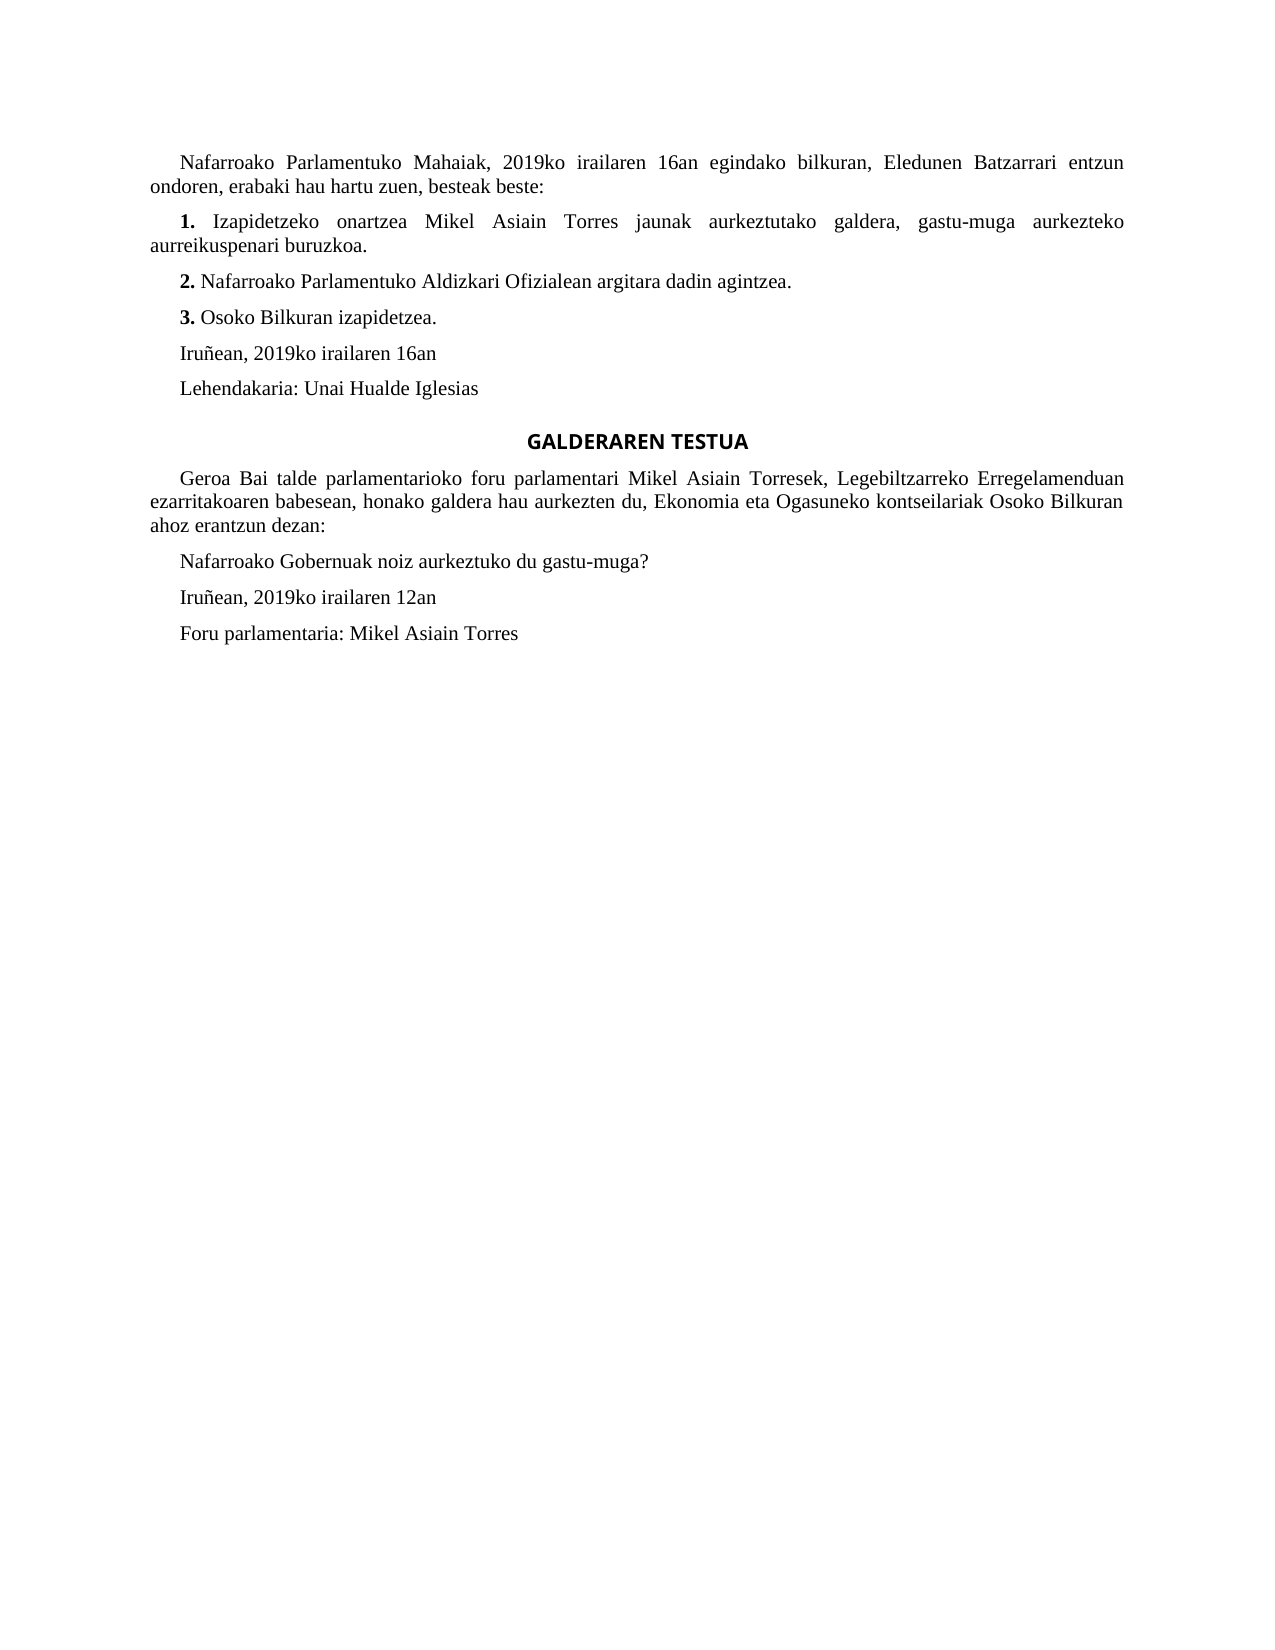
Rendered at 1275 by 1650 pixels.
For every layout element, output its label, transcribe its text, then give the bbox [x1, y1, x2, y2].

text 3. Osoko Bilkuran izapidetzea. [150, 305, 1125, 329]
text Foru parlamentaria: Mikel Asiain Torres [150, 621, 1125, 645]
text GALDERAREN TESTUA [150, 430, 1125, 454]
text Iruñean, 2019ko irailaren 16an [150, 341, 1125, 365]
text Geroa Bai talde parlamentarioko foru parlamentari Mikel Asiain Torresek, Legebiltzarreko Erregelamenduan ezarritakoaren babesean, honako galdera hau aurkezten du, Ekonomia eta Ogasuneko kontseilariak Osoko Bilkuran ahoz erantzun dezan: [150, 466, 1125, 538]
text Iruñean, 2019ko irailaren 12an [150, 585, 1125, 609]
text 1. Izapidetzeko onartzea Mikel Asiain Torres jaunak aurkeztutako galdera, gastu-muga aurkezteko aurreikuspenari buruzkoa. [150, 210, 1125, 258]
text Nafarroako Gobernuak noiz aurkeztuko du gastu-muga? [150, 549, 1125, 573]
text 2. Nafarroako Parlamentuko Aldizkari Ofizialean argitara dadin agintzea. [150, 269, 1125, 293]
text Nafarroako Parlamentuko Mahaiak, 2019ko irailaren 16an egindako bilkuran, Eledunen Batzarrari entzun ondoren, erabaki hau hartu zuen, besteak beste: [150, 150, 1125, 198]
text Lehendakaria: Unai Hualde Iglesias [150, 377, 1125, 401]
